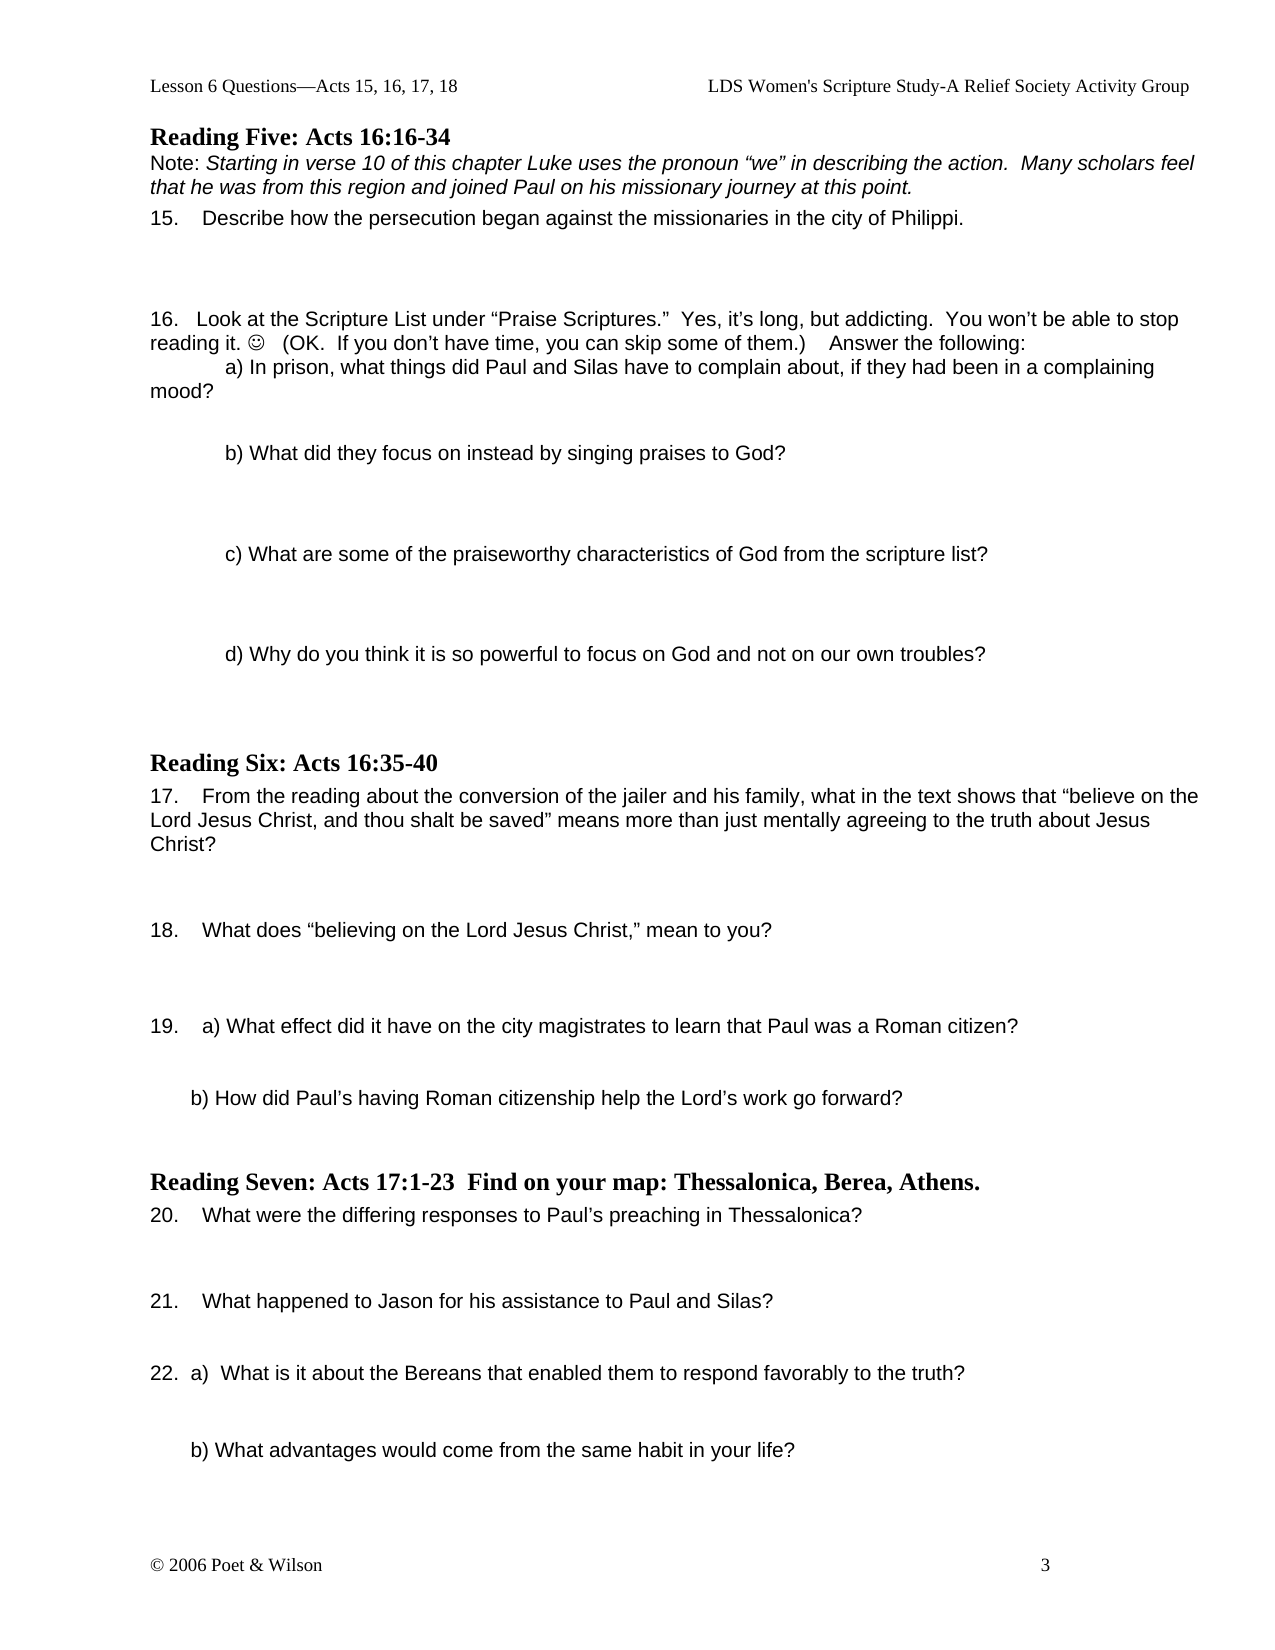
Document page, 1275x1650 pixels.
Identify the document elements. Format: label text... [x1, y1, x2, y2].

text 19. a) What effect did it have on the city magistrates to learn that Paul was a Roman citizen? [150, 1014, 1200, 1038]
text a) In prison, what things did Paul and Silas have to complain about, if they had been in a complaining mood? [150, 355, 1200, 403]
text 18. What does “believing on the Lord Jesus Christ,” mean to you? [150, 918, 1200, 942]
text 15. Describe how the persecution began against the missionaries in the city of Philippi. [150, 206, 1200, 230]
text d) Why do you think it is so powerful to focus on God and not on our own troubles? [150, 642, 1200, 666]
text 16. Look at the Scripture List under “Praise Scriptures.” Yes, it’s long, but addicting. You won’t be able to stop reading it. (OK. If you don’t have time, you can skip some of them.) Answer the following: [150, 307, 1200, 355]
text 17. From the reading about the conversion of the jailer and his family, what in the text shows that “believe on the Lord Jesus Christ, and thou shalt be saved” means more than just mentally agreeing to the truth about Jesus Christ? [150, 784, 1200, 856]
text 21. What happened to Jason for his assistance to Paul and Silas? [150, 1289, 1200, 1313]
text Reading Seven: Acts 17:1-23 Find on your map: Thessalonica, Berea, Athens. [150, 1167, 1200, 1196]
text b) What advantages would come from the same habit in your life? [150, 1438, 1200, 1462]
text b) What did they focus on instead by singing praises to God? [150, 441, 1200, 465]
text Reading Six: Acts 16:35-40 [150, 748, 1200, 776]
text 20. What were the differing responses to Paul’s preaching in Thessalonica? [150, 1203, 1200, 1227]
text Note: Starting in verse 10 of this chapter Luke uses the pronoun “we” in describing the action. Many scholars feel that he was from this region and joined Paul on his missionary journey at this point. [150, 151, 1200, 199]
text Reading Five: Acts 16:16-34 [150, 122, 1200, 151]
text b) How did Paul’s having Roman citizenship help the Lord’s work go forward? [150, 1086, 1200, 1109]
text 22. a) What is it about the Bereans that enabled them to respond favorably to the truth? [150, 1361, 1200, 1385]
text c) What are some of the praiseworthy characteristics of God from the scripture list? [150, 542, 1200, 566]
